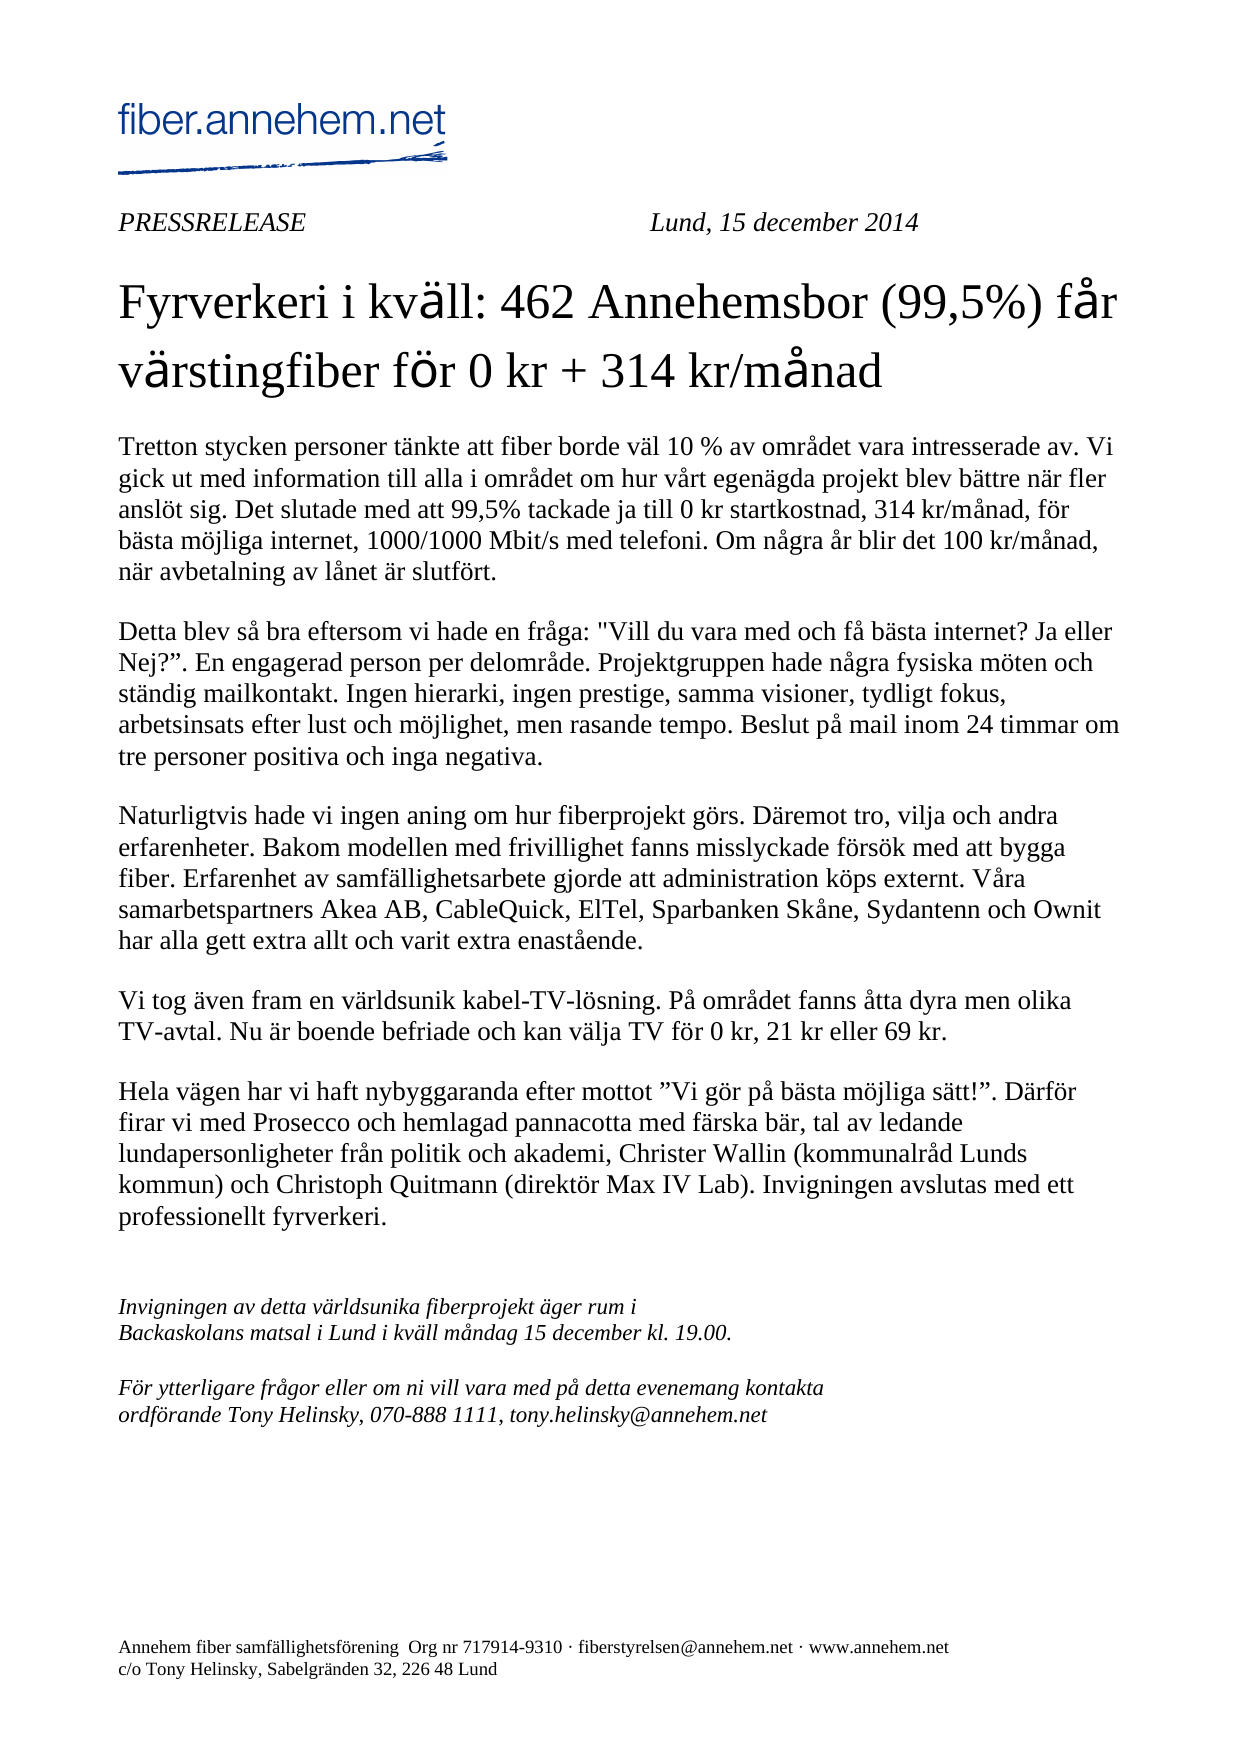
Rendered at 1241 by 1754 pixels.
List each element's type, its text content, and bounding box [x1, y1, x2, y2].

text Fyrverkeri i kväll: 462 Annehemsbor (99,5%) får värstingfiber för 0 kr + 314 kr/månad [118, 266, 1122, 402]
text Backaskolans matsal i Lund i kväll måndag 15 december kl. 19.00. [118, 1319, 1122, 1346]
picture [118, 103, 448, 175]
text Hela vägen har vi haft nybyggaranda efter mottot ”Vi gör på bästa möjliga sätt!”. Därför firar vi med Prosecco och hemlagad pannacotta med färska bär, tal av ledande lundapersonligheter från politik och akademi, Christer Wallin (kommunalråd Lunds kommun) och Christoph Quitmann (direktör Max IV Lab). Invigningen avslutas med ett professionellt fyrverkeri. [118, 1075, 1122, 1231]
text För ytterligare frågor eller om ni vill vara med på detta evenemang kontakta [118, 1374, 1122, 1401]
text Naturligtvis hade vi ingen aning om hur fiberprojekt görs. Däremot tro, vilja och andra erfarenheter. Bakom modellen med frivillighet fanns misslyckade försök med att bygga fiber. Erfarenhet av samfällighetsarbete gjorde att administration köps externt. Våra samarbetspartners Akea AB, CableQuick, ElTel, Sparbanken Skåne, Sydantenn och Ownit har alla gett extra allt och varit extra enastående. [118, 799, 1122, 955]
text Tretton stycken personer tänkte att fiber borde väl 10 % av området vara intresserade av. Vi gick ut med information till alla i området om hur vårt egenägda projekt blev bättre när fler anslöt sig. Det slutade med att 99,5% tackade ja till 0 kr startkostnad, 314 kr/månad, för bästa möjliga internet, 1000/1000 Mbit/s med telefoni. Om några år blir det 100 kr/månad, när avbetalning av lånet är slutfört. [118, 431, 1122, 586]
text PRESSRELEASE Lund, 15 december 2014 [118, 206, 1122, 266]
text Invigningen av detta världsunika fiberprojekt äger rum i [118, 1293, 1122, 1319]
text ordförande Tony Helinsky, 070-888 1111, tony.helinsky@annehem.net [118, 1401, 1122, 1427]
text Vi tog även fram en världsunik kabel-TV-lösning. På området fanns åtta dyra men olika TV-avtal. Nu är boende befriade och kan välja TV för 0 kr, 21 kr eller 69 kr. [118, 984, 1122, 1046]
text Detta blev så bra eftersom vi hade en fråga: "Vill du vara med och få bästa internet? Ja eller Nej?”. En engagerad person per delområde. Projektgruppen hade några fysiska möten och ständig mailkontakt. Ingen hierarki, ingen prestige, samma visioner, tydligt fokus, arbetsinsats efter lust och möjlighet, men rasande tempo. Beslut på mail inom 24 timmar om tre personer positiva och inga negativa. [118, 615, 1122, 771]
